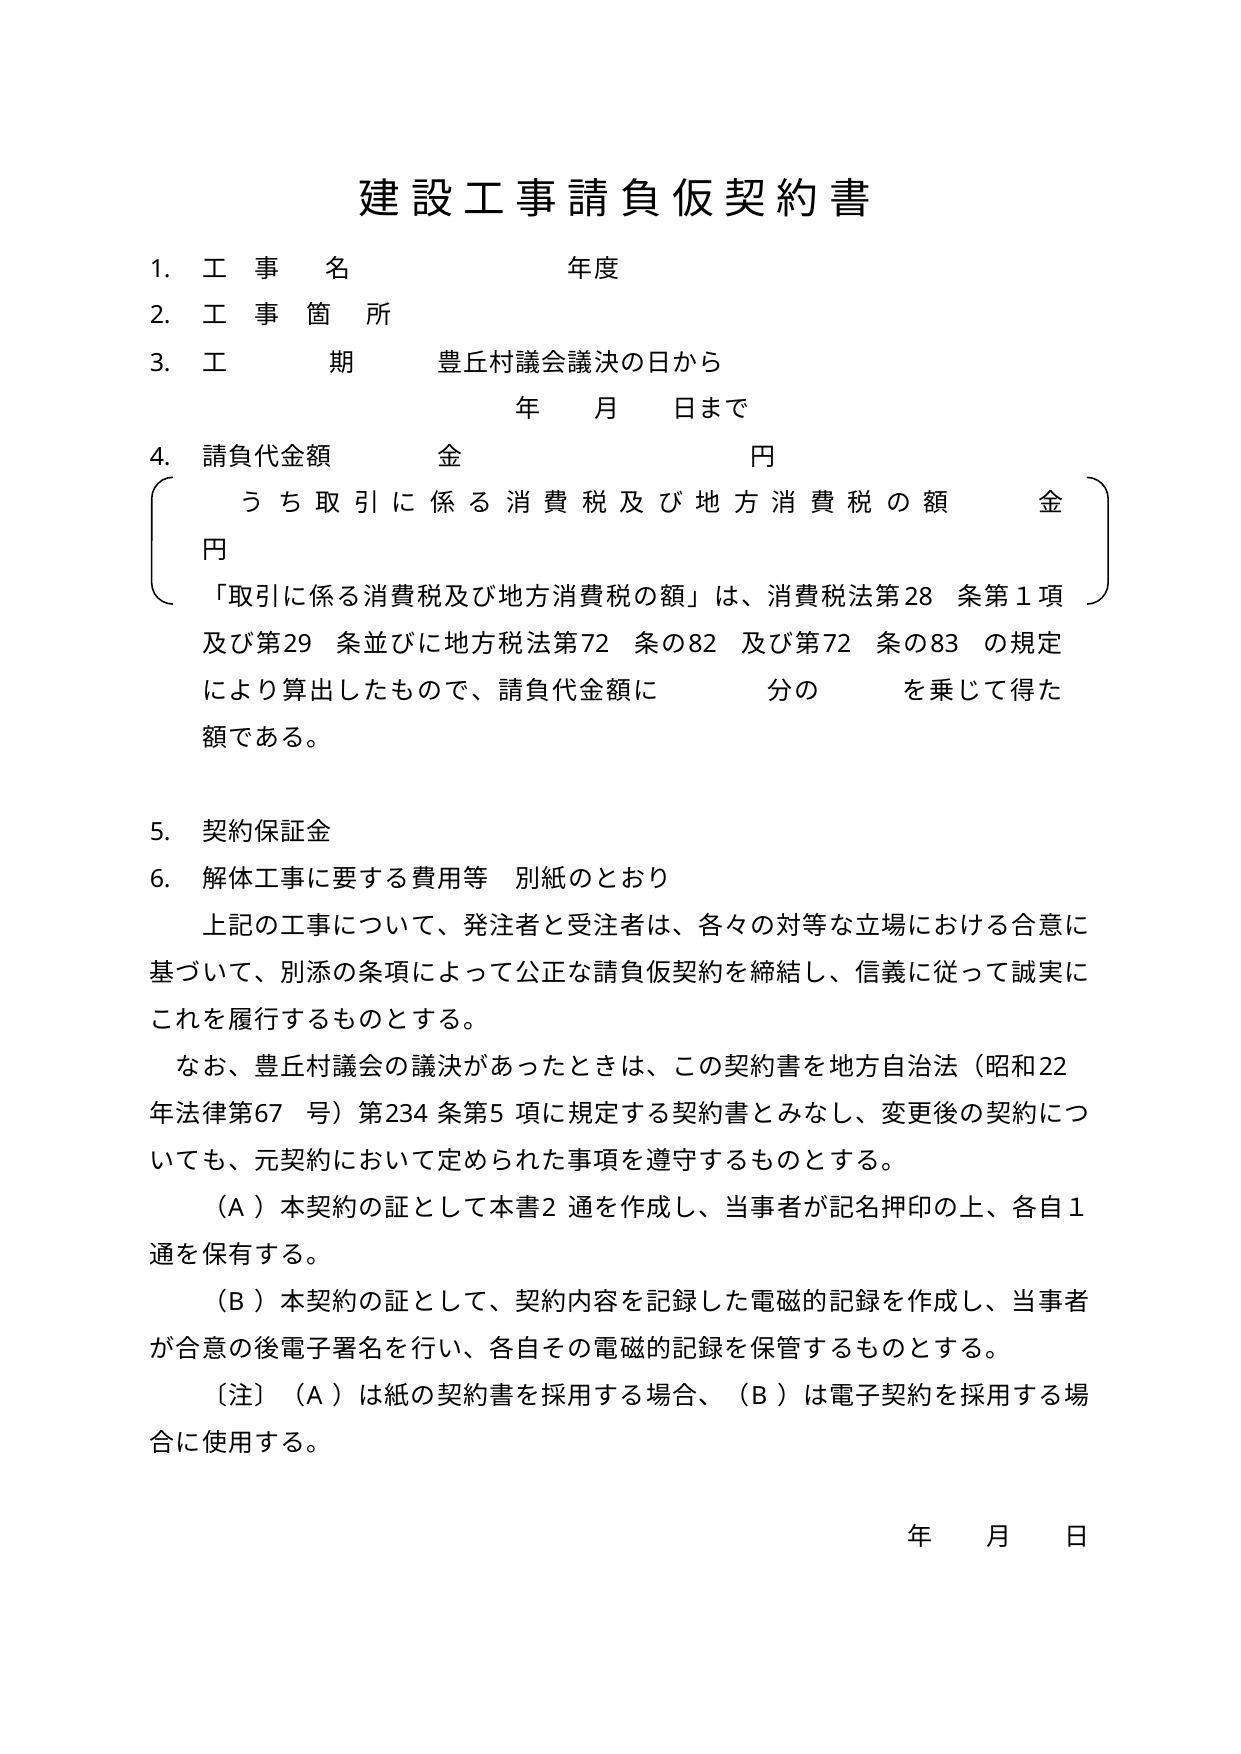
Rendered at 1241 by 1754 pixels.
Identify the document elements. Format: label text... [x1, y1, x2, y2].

list 契約保証金 [149, 806, 1091, 853]
text 〔注〕（A）は紙の契約書を採用する場合、（B）は電子契約を採用する場合に使用する。 [149, 1370, 1091, 1464]
list 工事名 年度 [149, 243, 1091, 290]
text 年 月 日 [149, 1511, 1091, 1558]
text （A）本契約の証として本書2通を作成し、当事者が記名押印の上、各自１通を保有する。 [149, 1182, 1091, 1276]
list 請負代金額 金 円 [149, 431, 1091, 478]
list 工事箇所 [149, 290, 1091, 337]
text 「取引に係る消費税及び地方消費税の額」は、消費税法第28条第１項及び第29条並びに地方税法第72条の82及び第72条の83の規定により算出したもので、請負代金額に 分の を乗じて得た額である。 [176, 572, 1064, 759]
text （B）本契約の証として、契約内容を記録した電磁的記録を作成し、当事者が合意の後電子署名を行い、各自その電磁的記録を保管するものとする。 [149, 1276, 1091, 1370]
text 上記の工事について、発注者と受注者は、各々の対等な立場における合意に基づいて、別添の条項によって公正な請負仮契約を締結し、信義に従って誠実にこれを履行するものとする。 [149, 900, 1091, 1041]
list 解体工事に要する費用等 別紙のとおり [149, 853, 1091, 900]
text 年 月 日まで [324, 384, 1091, 431]
text なお、豊丘村議会の議決があったときは、この契約書を地方自治法（昭和22年法律第67号）第234条第5項に規定する契約書とみなし、変更後の契約についても、元契約において定められた事項を遵守するものとする。 [149, 1041, 1091, 1182]
text うち取引に係る消費税及び地方消費税の額 金 円 [176, 478, 1064, 572]
text 建設工事請負仮契約書 [149, 149, 1091, 243]
list 工期 豊丘村議会議決の日から [149, 337, 1091, 384]
